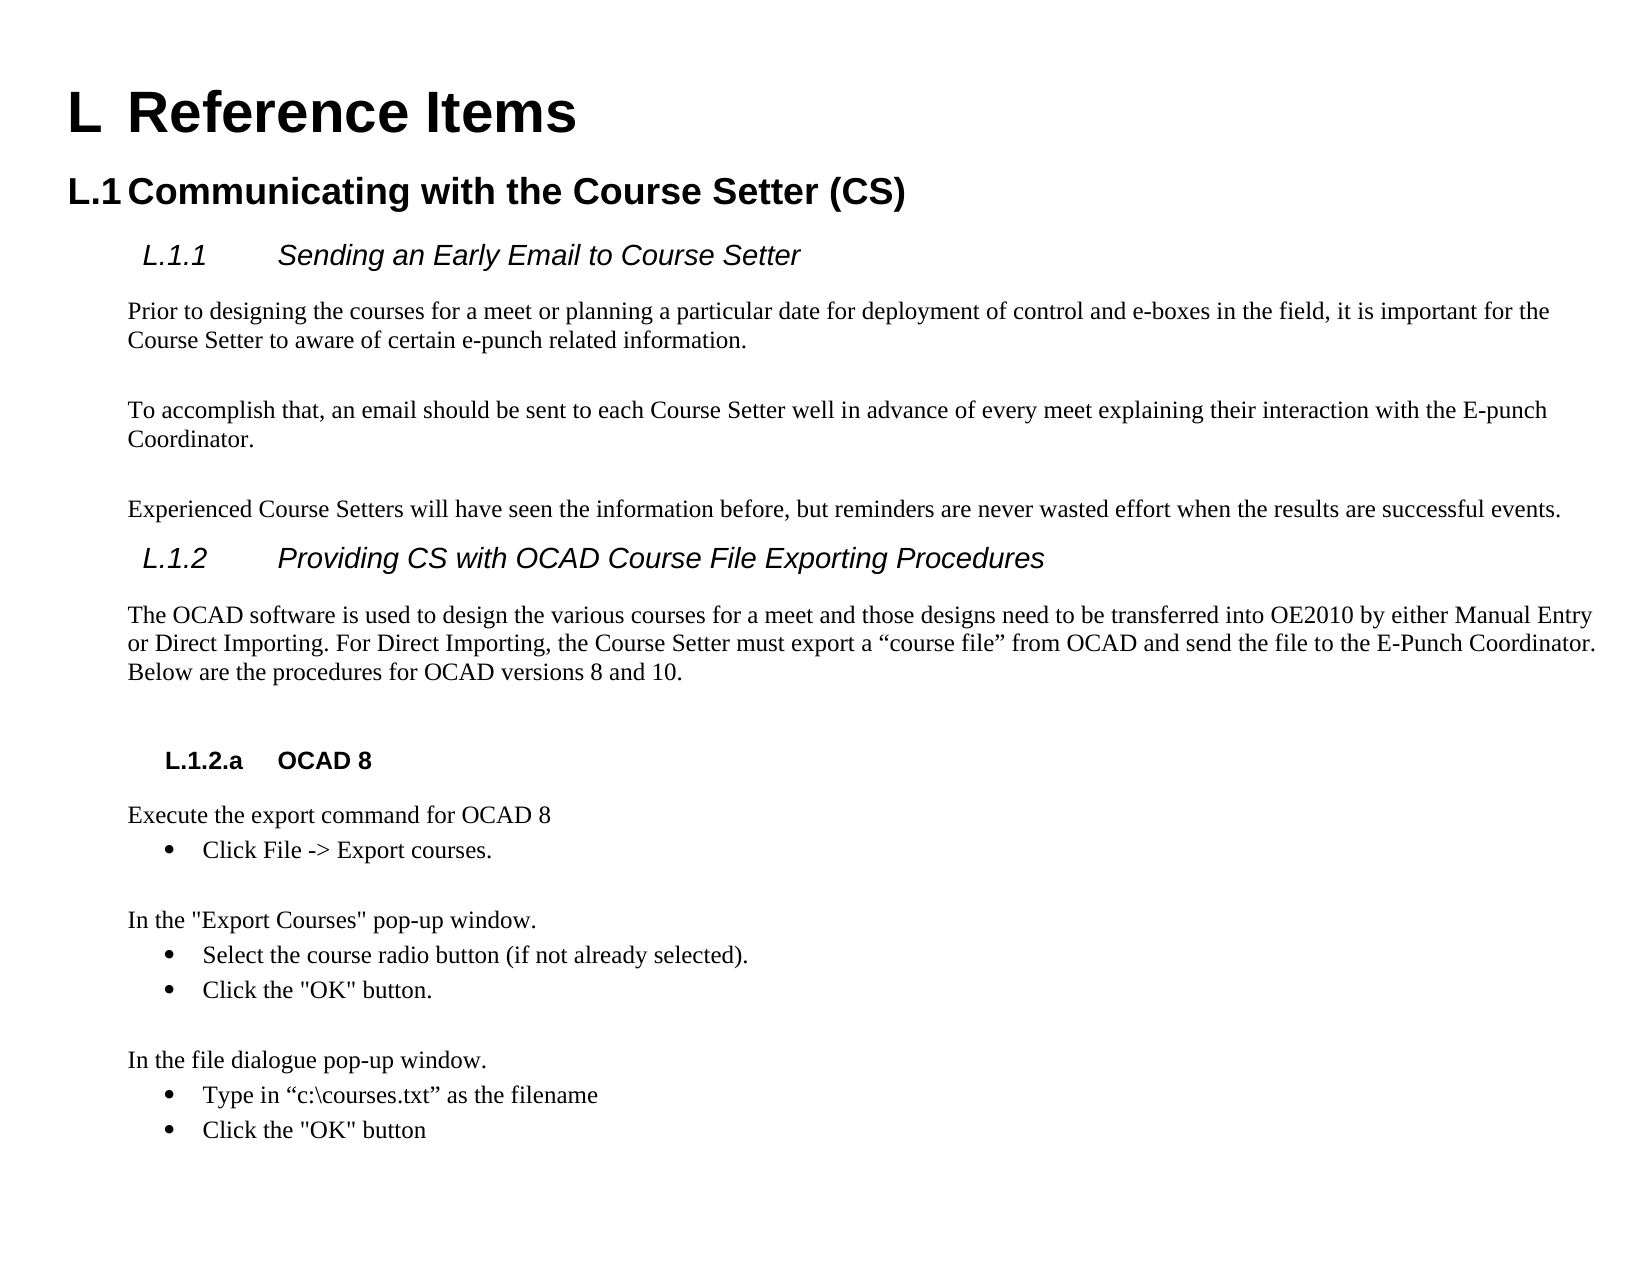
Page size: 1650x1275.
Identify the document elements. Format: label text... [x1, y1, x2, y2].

text In the file dialogue pop-up window. [127, 1045, 1597, 1073]
subtitle Providing CS with OCAD Course File Exporting Procedures [142, 541, 1597, 575]
text In the "Export Courses" pop-up window. [127, 905, 1597, 933]
text Prior to designing the courses for a meet or planning a particular date for deployment of control and e-boxes in the field, it is important for the Course Setter to aware of certain e-punch related information. [127, 296, 1597, 354]
subtitle Communicating with the Course Setter (CS) [67, 169, 1597, 213]
subtitle Sending an Early Email to Course Setter [142, 238, 1597, 271]
text The OCAD software is used to design the various courses for a meet and those designs need to be transferred into OE2010 by either Manual Entry or Direct Importing. For Direct Importing, the Course Setter must export a “course file” from OCAD and send the file to the E-Punch Coordinator. Below are the procedures for OCAD versions 8 and 10. [127, 600, 1597, 686]
list Select the course radio button (if not already selected). [165, 940, 1597, 968]
list Type in “c:\courses.txt” as the filename [165, 1080, 1597, 1108]
text Execute the export command for OCAD 8 [127, 800, 1597, 828]
text To accomplish that, an email should be sent to each Course Setter well in advance of every meet explaining their interaction with the E-punch Coordinator. [127, 395, 1597, 452]
list Click the "OK" button [165, 1115, 1597, 1143]
subtitle OCAD 8 [165, 746, 1597, 775]
list Click File -> Export courses. [165, 835, 1597, 863]
text Experienced Course Setters will have seen the information before, but reminders are never wasted effort when the results are successful events. [127, 494, 1597, 522]
subtitle Reference Items [67, 77, 1597, 144]
list Click the "OK" button. [165, 975, 1597, 1003]
